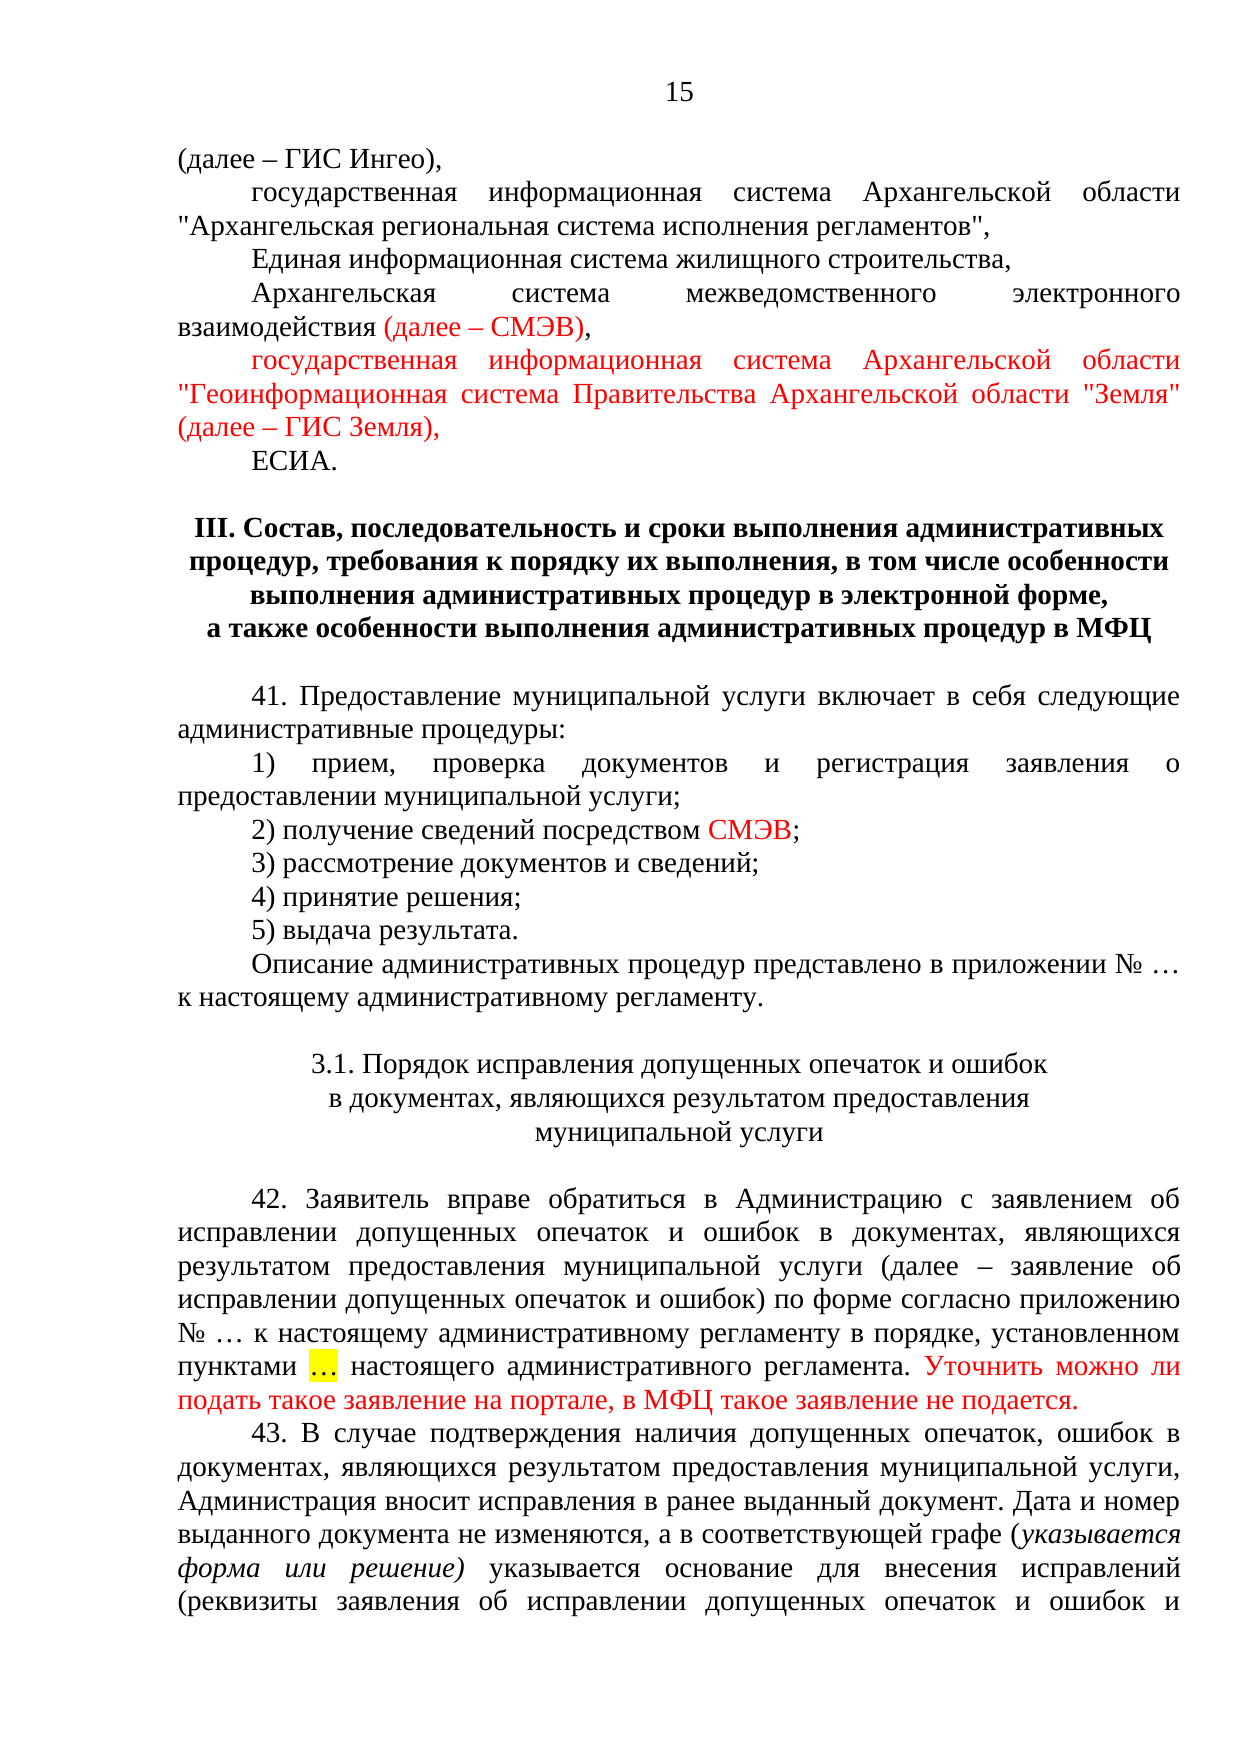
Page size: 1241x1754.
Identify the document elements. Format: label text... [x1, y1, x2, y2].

text муниципальной услуги [177, 1114, 1181, 1147]
text 42. Заявитель вправе обратиться в Администрацию с заявлением об исправлении допущенных опечаток и ошибок в документах, являющихся результатом предоставления муниципальной услуги (далее – заявление об исправлении допущенных опечаток и ошибок) по форме согласно приложению № … к настоящему административному регламенту в порядке, установленном пунктами … настоящего административного регламента. Уточнить можно ли подать такое заявление на портале, в МФЦ такое заявление не подается. [177, 1181, 1181, 1416]
text 5) выдача результата. [177, 912, 1181, 946]
text 4) принятие решения; [177, 879, 1181, 912]
text Описание административных процедур представлено в приложении № … к настоящему административному регламенту. [177, 946, 1181, 1013]
text 1) прием, проверка документов и регистрация заявления о предоставлении муниципальной услуги; [177, 745, 1181, 812]
text 3.1. Порядок исправления допущенных опечаток и ошибок [177, 1047, 1181, 1080]
text III. Состав, последовательность и сроки выполнения административных процедур, требования к порядку их выполнения, в том числе особенности выполнения административных процедур в электронной форме, а также особенности выполнения административных процедур в МФЦ [177, 510, 1181, 644]
text государственная информационная система Архангельской области "Архангельская региональная система исполнения регламентов", [177, 174, 1181, 242]
text государственная информационная система Архангельской области "Геоинформационная система Правительства Архангельской области "Земля" (далее – ГИС Земля), [177, 342, 1181, 443]
text 41. Предоставление муниципальной услуги включает в себя следующие административные процедуры: [177, 678, 1181, 745]
text Архангельская система межведомственного электронного взаимодействия (далее – СМЭВ), [177, 275, 1181, 342]
text 3) рассмотрение документов и сведений; [177, 845, 1181, 879]
text в документах, являющихся результатом предоставления [177, 1080, 1181, 1114]
text 2) получение сведений посредством СМЭВ; [177, 812, 1181, 845]
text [177, 141, 1181, 174]
text Единая информационная система жилищного строительства, [177, 242, 1181, 275]
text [177, 1416, 1181, 1617]
text ЕСИА. [177, 443, 1181, 476]
